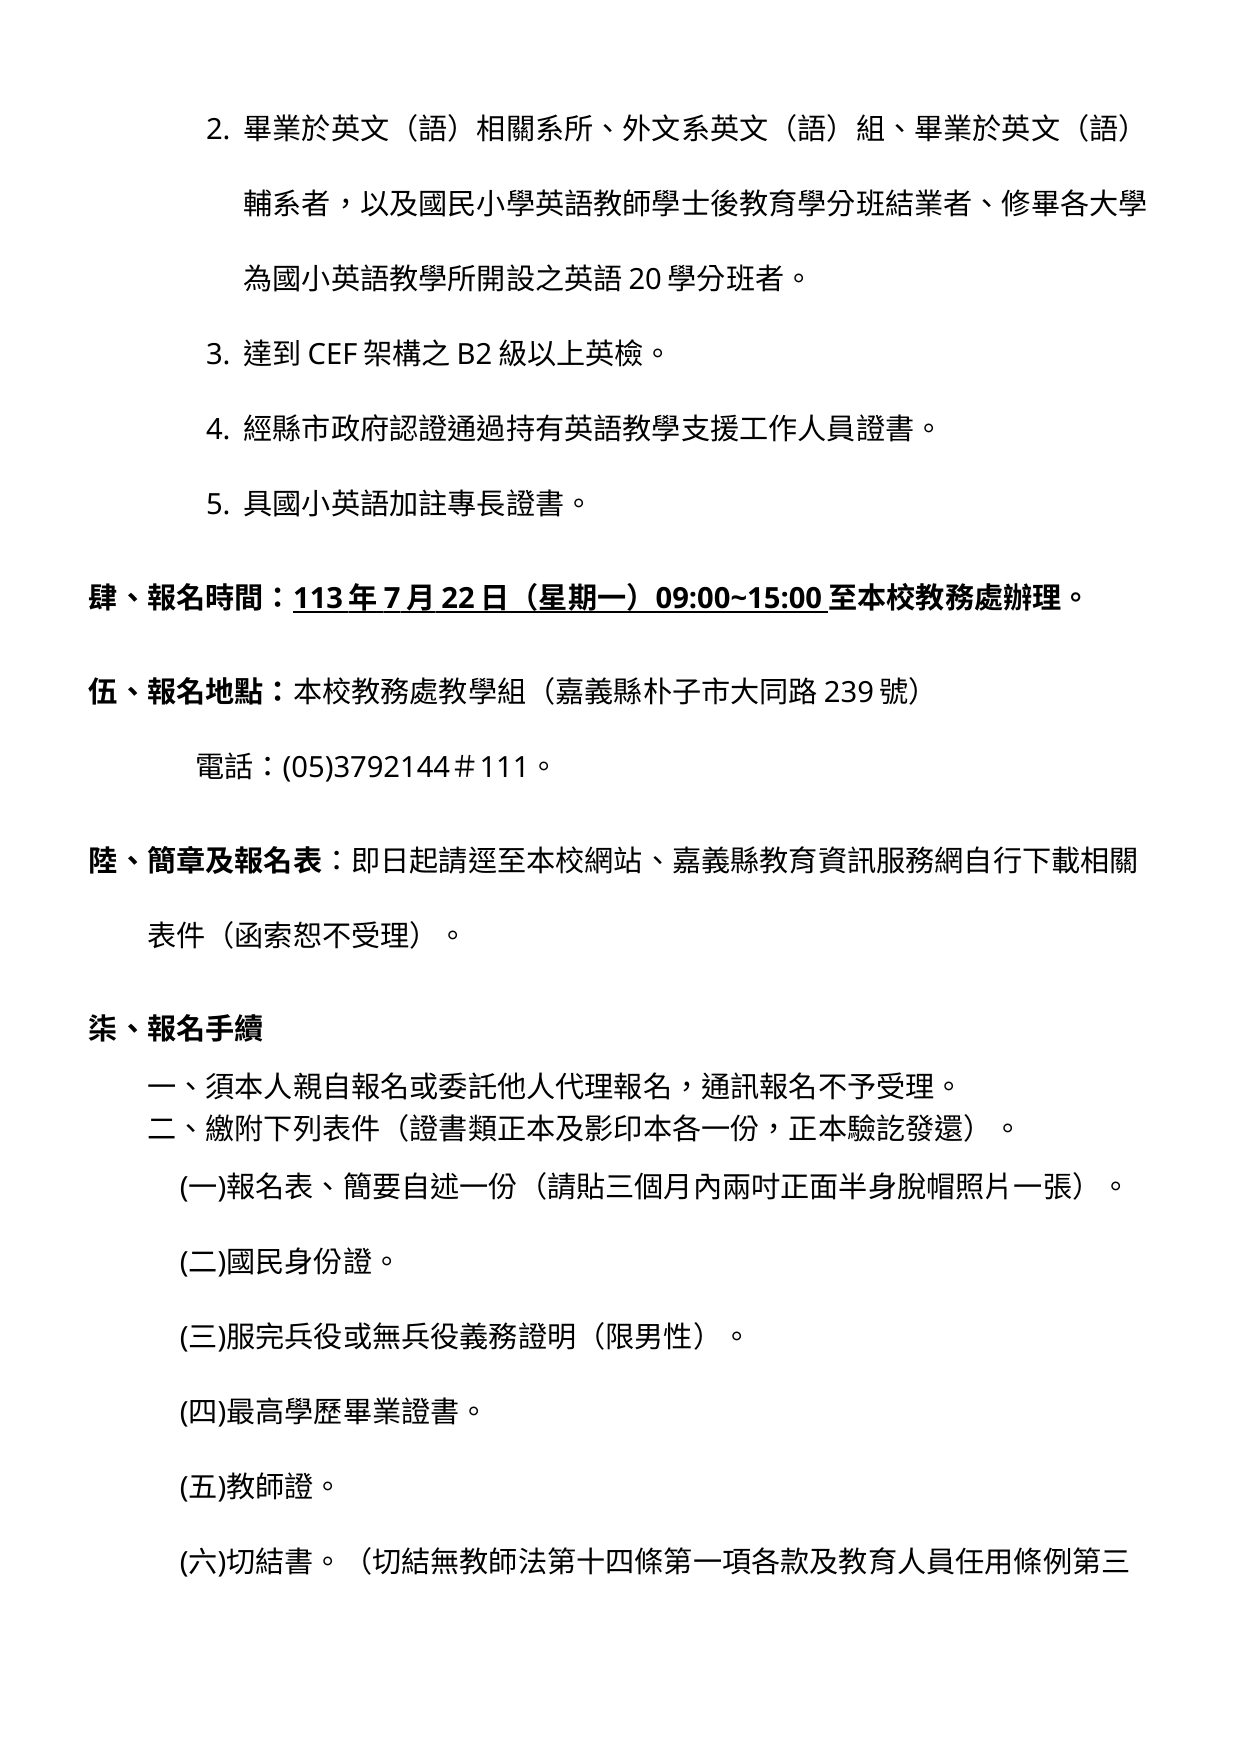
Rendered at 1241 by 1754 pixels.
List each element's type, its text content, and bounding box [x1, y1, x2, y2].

text 一、須本人親自報名或委託他人代理報名，通訊報名不予受理。 [89, 1064, 1152, 1106]
list 具國小英語加註專長證書。 [206, 464, 1152, 539]
text (一)報名表、簡要自述一份（請貼三個月內兩吋正面半身脫帽照片一張）。 [114, 1148, 1152, 1223]
text (二)國民身份證。 [114, 1223, 1152, 1298]
text 陸、簡章及報名表：即日起請逕至本校網站、嘉義縣教育資訊服務網自行下載相關表件（函索恕不受理）。 [89, 821, 1152, 971]
text (六)切結書。（切結無教師法第十四條第一項各款及教育人員任用條例第三 [114, 1523, 1152, 1598]
list 畢業於英文（語）相關系所、外文系英文（語）組、畢業於英文（語）輔系者，以及國民小學英語教師學士後教育學分班結業者、修畢各大學為國小英語教學所開設之英語20學分班者。 [206, 89, 1152, 314]
text 伍、報名地點：本校教務處教學組（嘉義縣朴子市大同路239號） [89, 652, 1152, 727]
text 肆、報名時間：113年7月22日（星期一）09:00~15:00至本校教務處辦理。 [89, 558, 1152, 633]
text (五)教師證。 [114, 1448, 1152, 1523]
text 柒、報名手續 [89, 989, 1152, 1064]
text 二、繳附下列表件（證書類正本及影印本各一份，正本驗訖發還）。 [89, 1106, 1152, 1148]
text (三)服完兵役或無兵役義務證明（限男性）。 [114, 1298, 1152, 1373]
list 達到CEF架構之B2級以上英檢。 [206, 314, 1152, 389]
list 經縣市政府認證通過持有英語教學支援工作人員證書。 [206, 389, 1152, 464]
text (四)最高學歷畢業證書。 [114, 1373, 1152, 1448]
text 電話：(05)3792144＃111。 [89, 727, 1152, 802]
